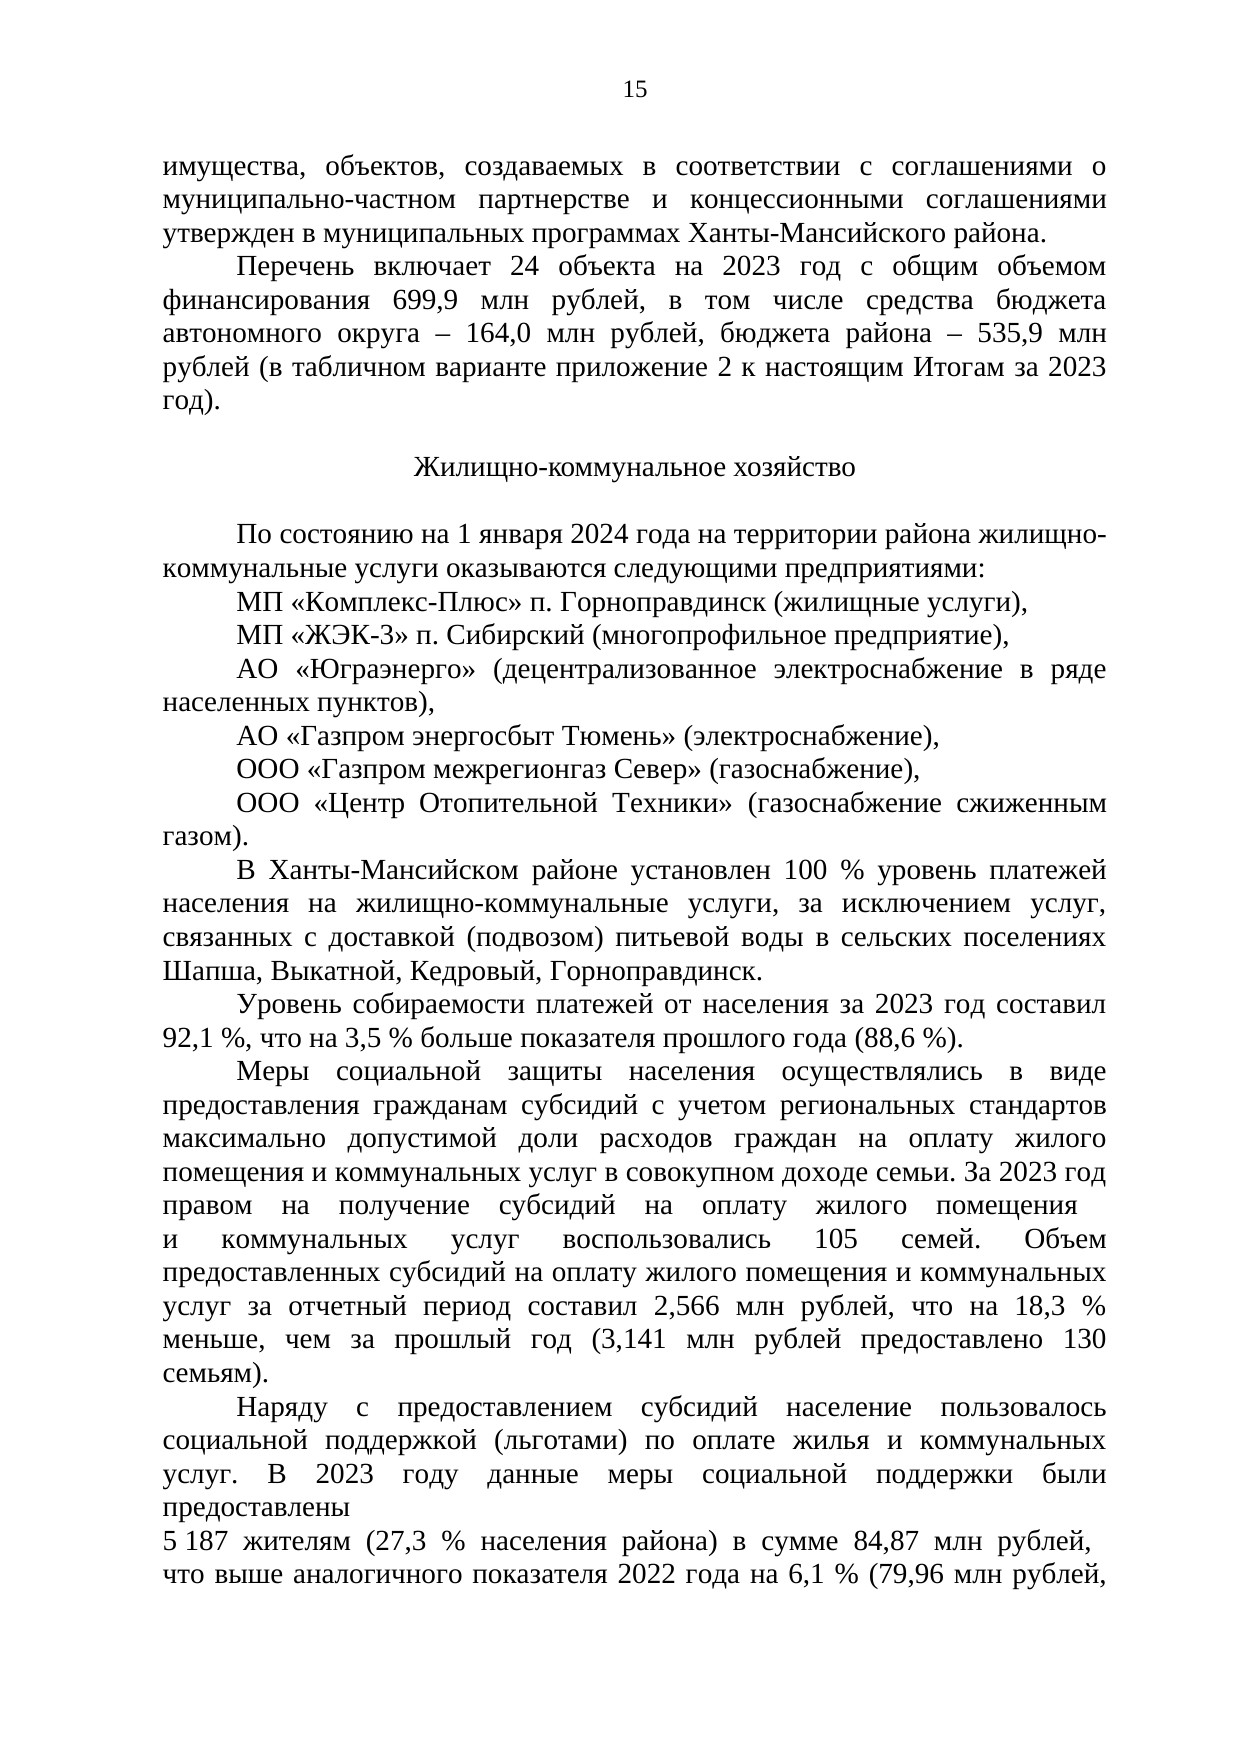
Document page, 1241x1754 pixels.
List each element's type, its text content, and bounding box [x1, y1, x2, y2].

text МП «ЖЭК-3» п. Сибирский (многопрофильное предприятие), [162, 617, 1107, 651]
text Уровень собираемости платежей от населения за 2023 год составил 92,1 %, что на 3,5 % больше показателя прошлого года (88,6 %). [162, 986, 1107, 1053]
text АО «Газпром энергосбыт Тюмень» (электроснабжение), [162, 718, 1107, 751]
text АО «Юграэнерго» (децентрализованное электроснабжение в ряде населенных пунктов), [162, 651, 1107, 718]
text В Ханты-Мансийском районе установлен 100 % уровень платежей населения на жилищно-коммунальные услуги, за исключением услуг, связанных с доставкой (подвозом) питьевой воды в сельских поселениях Шапша, Выкатной, Кедровый, Горноправдинск. [162, 852, 1107, 986]
text ООО «Центр Отопительной Техники» (газоснабжение сжиженным газом). [162, 785, 1107, 852]
text МП «Комплекс-Плюс» п. Горноправдинск (жилищные услуги), [162, 584, 1107, 617]
text По состоянию на 1 января 2024 года на территории района жилищно-коммунальные услуги оказываются следующими предприятиями: [162, 517, 1107, 584]
text ООО «Газпром межрегионгаз Север» (газоснабжение), [162, 751, 1107, 785]
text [162, 148, 1107, 248]
text Жилищно-коммунальное хозяйство [162, 449, 1107, 483]
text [162, 1389, 1107, 1590]
text Меры социальной защиты населения осуществлялись в виде предоставления гражданам субсидий с учетом региональных стандартов максимально допустимой доли расходов граждан на оплату жилого помещения и коммунальных услуг в совокупном доходе семьи. За 2023 год правом на получение субсидий на оплату жилого помещения и коммунальных услуг воспользовались 105 семей. Объем предоставленных субсидий на оплату жилого помещения и коммунальных услуг за отчетный период составил 2,566 млн рублей, что на 18,3 % меньше, чем за прошлый год (3,141 млн рублей предоставлено 130 семьям). [162, 1053, 1107, 1389]
text Перечень включает 24 объекта на 2023 год с общим объемом финансирования 699,9 млн рублей, в том числе средства бюджета автономного округа – 164,0 млн рублей, бюджета района – 535,9 млн рублей (в табличном варианте приложение 2 к настоящим Итогам за 2023 год). [162, 248, 1107, 416]
